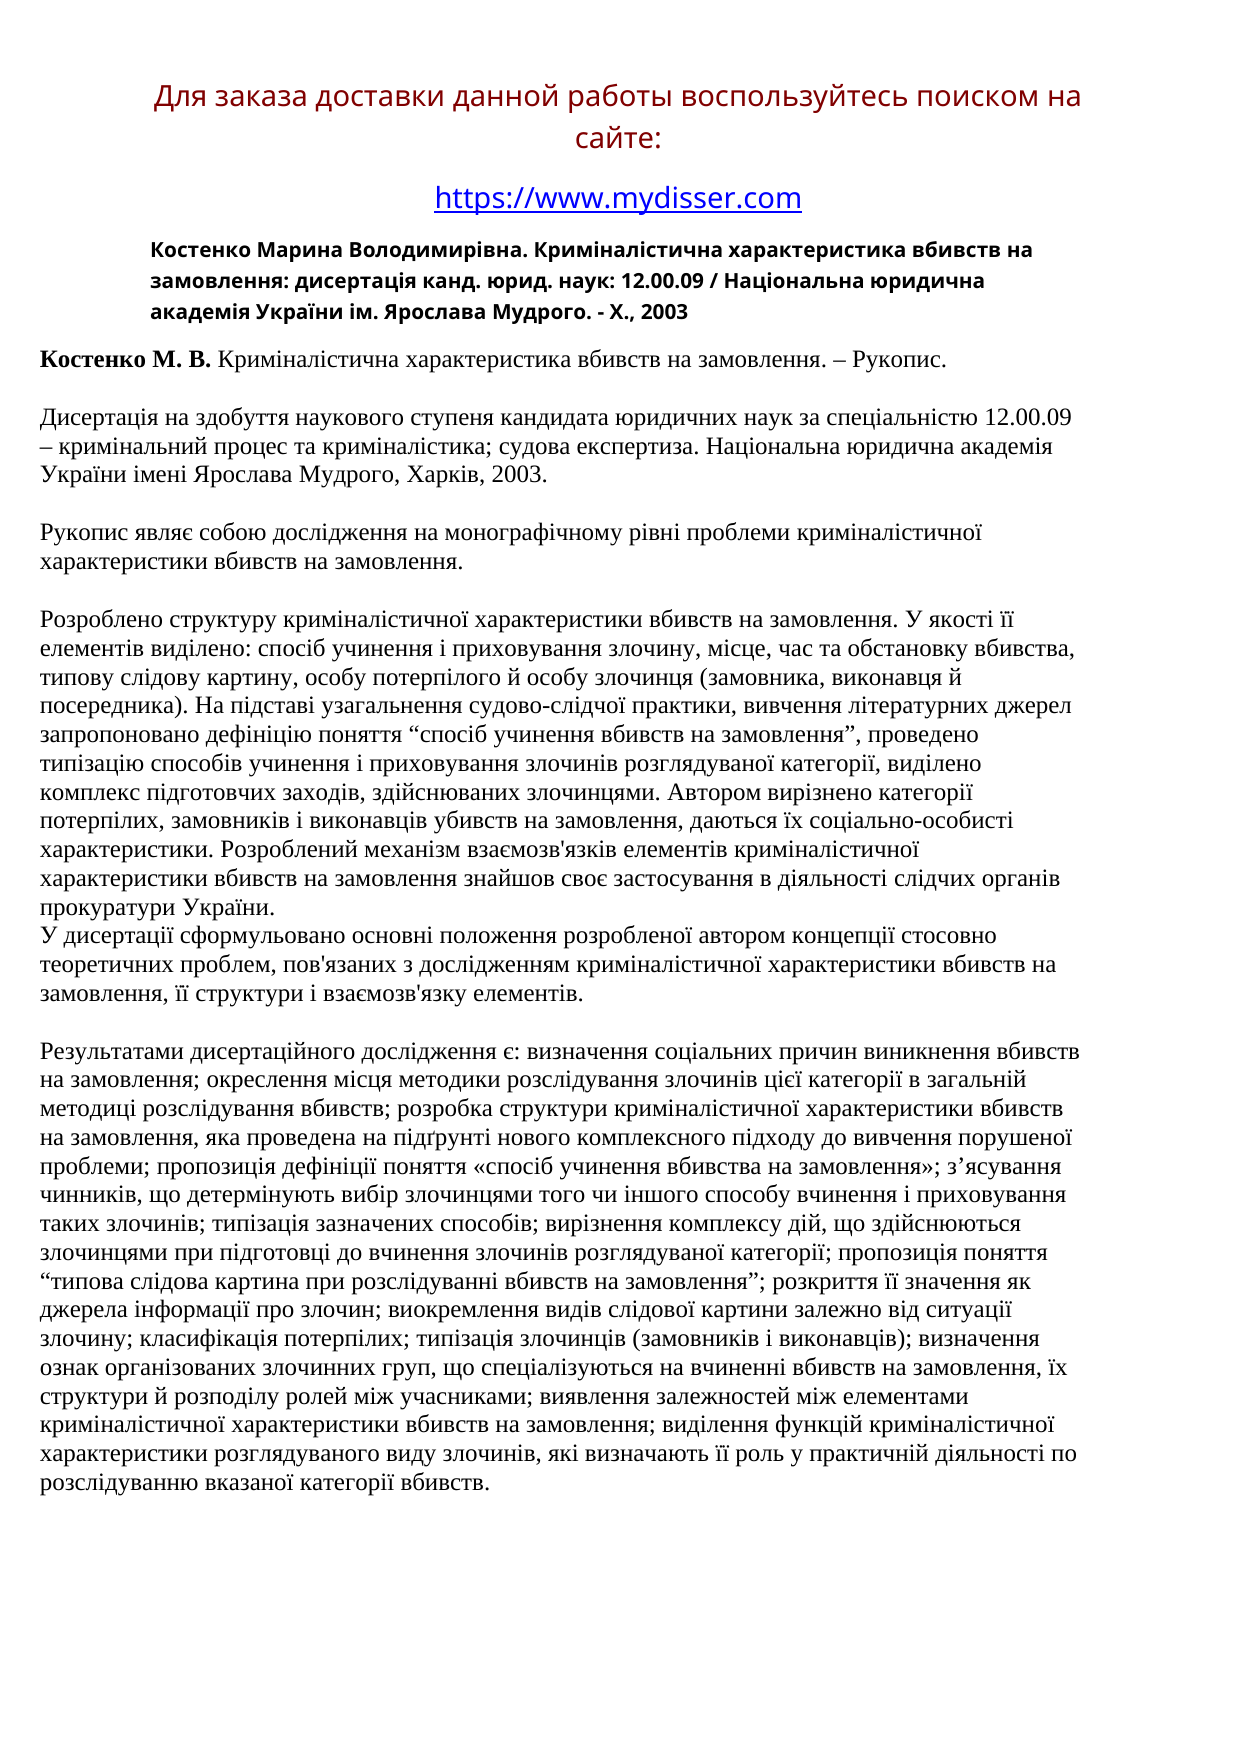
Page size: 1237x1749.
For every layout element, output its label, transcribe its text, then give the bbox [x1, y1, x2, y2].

table_cell [40, 920, 1086, 1496]
table_header [40, 344, 1086, 920]
text Костенко Марина Володимирівна. Криміналістична характеристика вбивств на замовлення: дисертація канд. юрид. наук: 12.00.09 / Національна юридична академія України ім. Ярослава Мудрого. - Х., 2003 [150, 236, 1086, 325]
